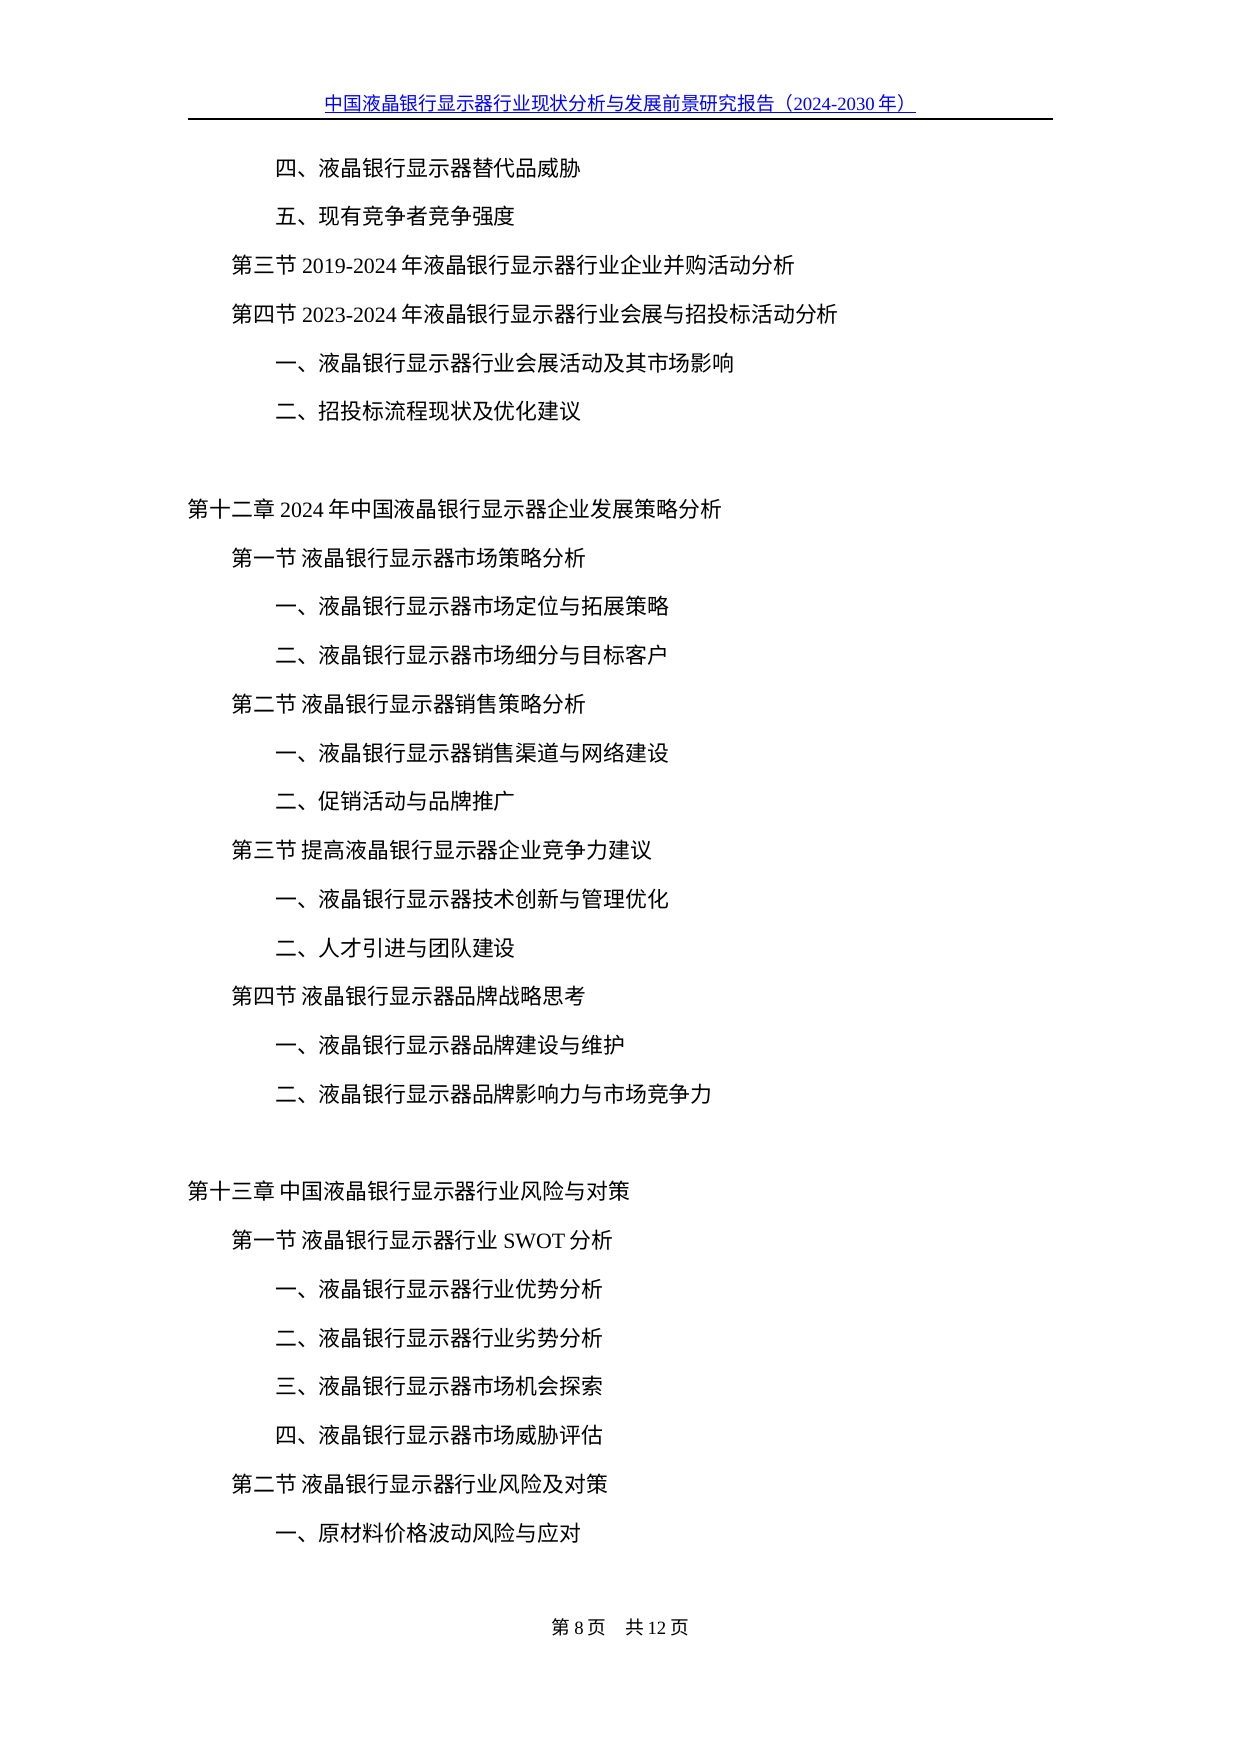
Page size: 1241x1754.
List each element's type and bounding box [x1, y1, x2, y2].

text [187, 150, 1053, 1548]
